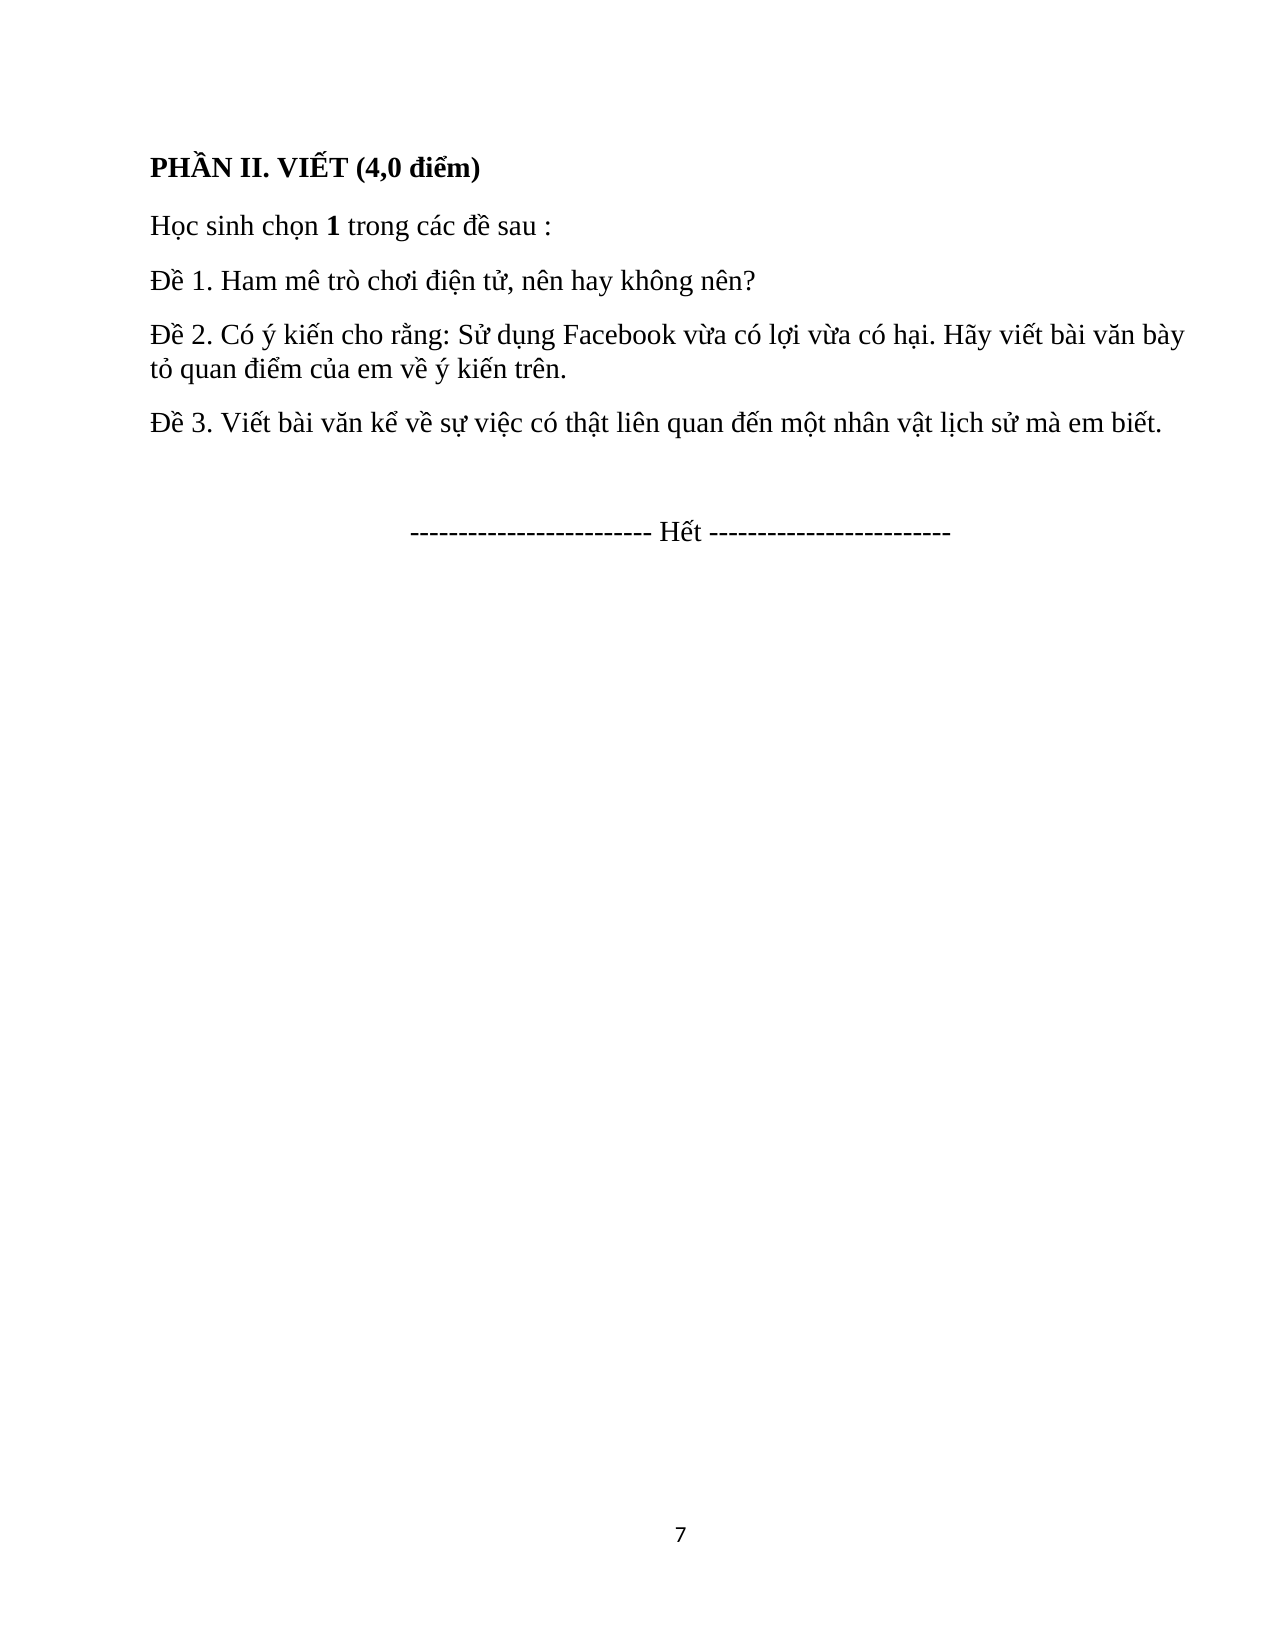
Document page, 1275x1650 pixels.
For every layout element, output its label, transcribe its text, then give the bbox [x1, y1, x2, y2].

text Đề 3. Viết bài văn kể về sự việc có thật liên quan đến một nhân vật lịch sử mà em biết. [150, 405, 1211, 439]
text Học sinh chọn 1 trong các đề sau : [150, 208, 1211, 242]
text Đề 2. Có ý kiến cho rằng: Sử dụng Facebook vừa có lợi vừa có hại. Hãy viết bài văn bày tỏ quan điểm của em về ý kiến trên. [150, 317, 1211, 384]
text Đề 1. Ham mê trò chơi điện tử, nên hay không nên? [150, 263, 1211, 296]
text PHẦN II. VIẾT (4,0 điểm) [150, 150, 1211, 183]
text ------------------------- Hết ------------------------- [150, 514, 1211, 547]
